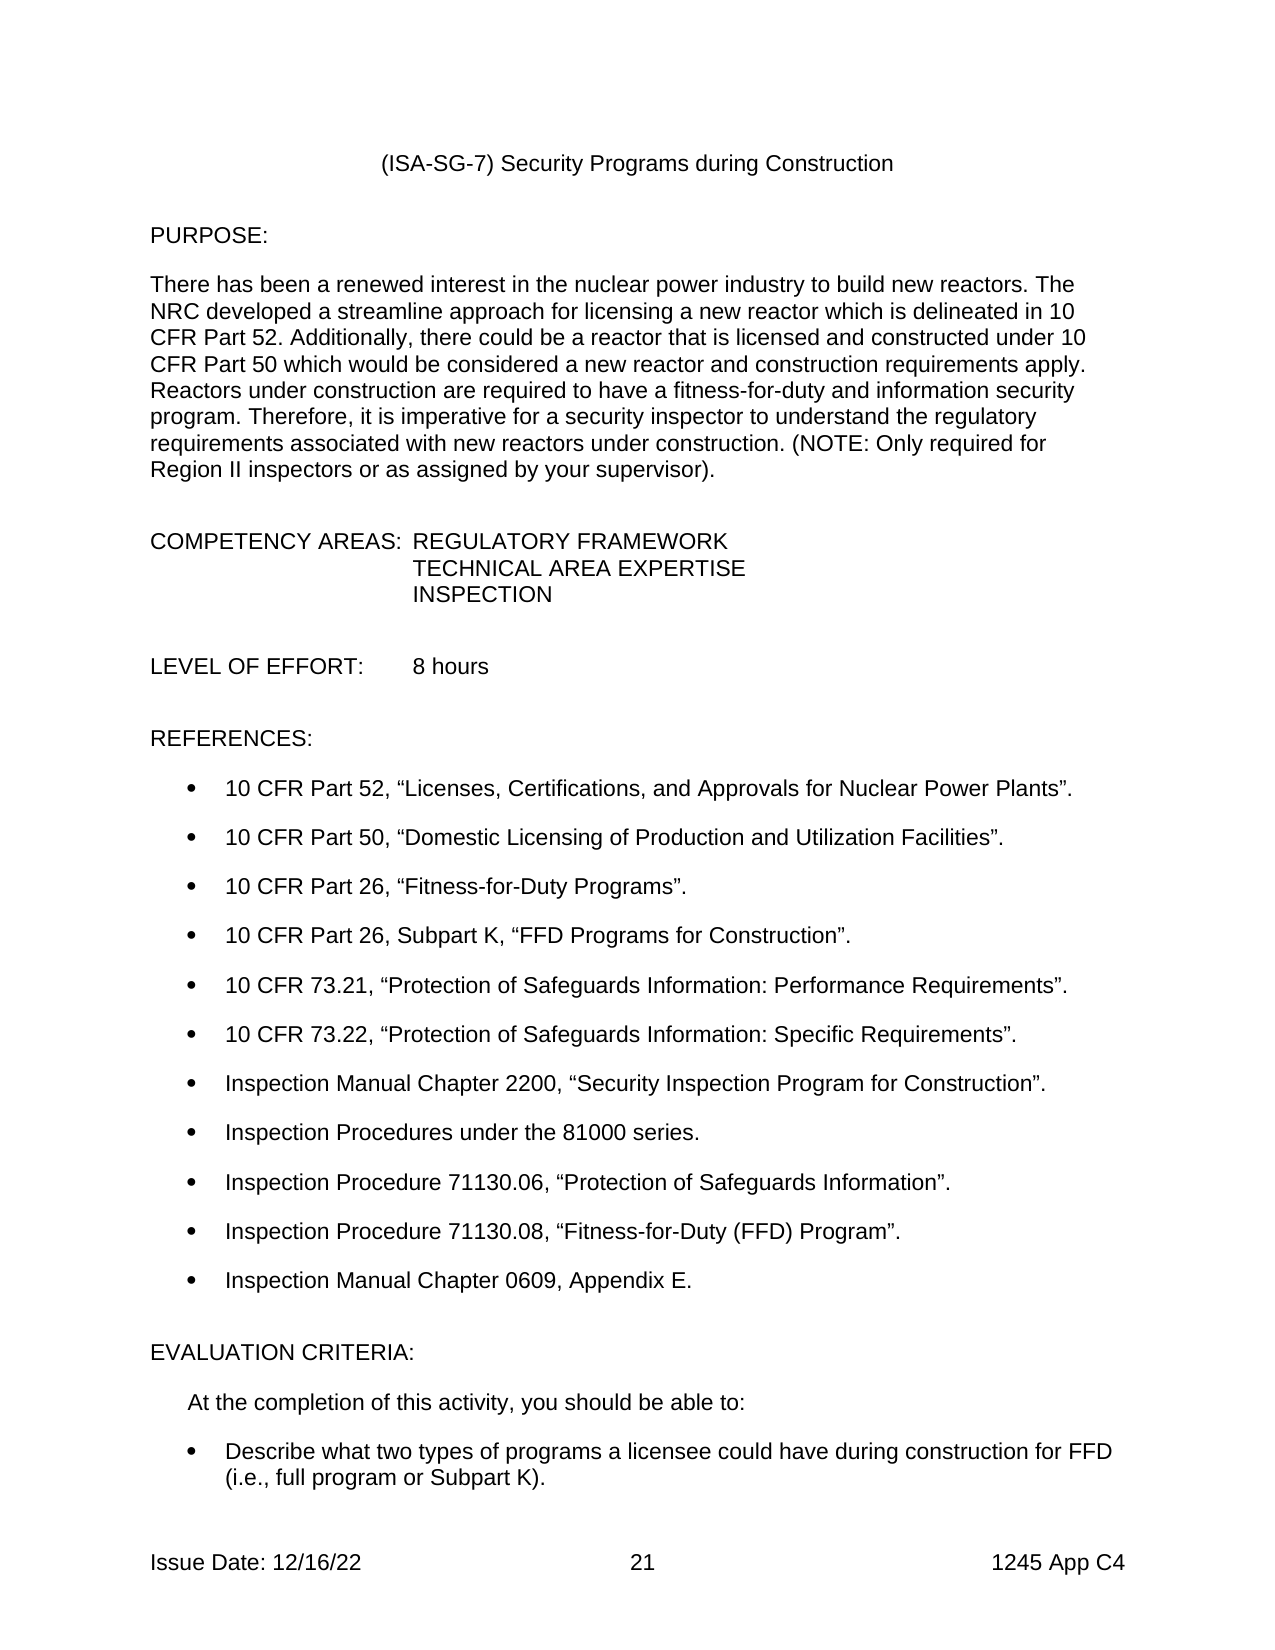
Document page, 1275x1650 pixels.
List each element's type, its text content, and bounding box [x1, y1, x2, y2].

subtitle EVALUATION CRITERIA: [150, 1339, 1125, 1366]
list Inspection Procedures under the 81000 series. [187, 1119, 1125, 1146]
subtitle COMPETENCY AREAS: REGULATORY FRAMEWORK TECHNICAL AREA EXPERTISE INSPECTION [150, 528, 1125, 607]
subtitle REFERENCES: [150, 725, 1125, 752]
list 10 CFR Part 50, “Domestic Licensing of Production and Utilization Facilities”. [187, 824, 1125, 850]
list 10 CFR Part 52, “Licenses, Certifications, and Approvals for Nuclear Power Plants”. [187, 774, 1125, 801]
text There has been a renewed interest in the nuclear power industry to build new reactors. The NRC developed a streamline approach for licensing a new reactor which is delineated in 10 CFR Part 52. Additionally, there could be a reactor that is licensed and constructed under 10 CFR Part 50 which would be considered a new reactor and construction requirements apply. Reactors under construction are required to have a fitness-for-duty and information security program. Therefore, it is imperative for a security inspector to understand the regulatory requirements associated with new reactors under construction. (NOTE: Only required for Region II inspectors or as assigned by your supervisor). [150, 271, 1125, 482]
list Inspection Manual Chapter 0609, Appendix E. [187, 1267, 1125, 1293]
list 10 CFR Part 26, “Fitness-for-Duty Programs”. [187, 873, 1125, 899]
list Describe what two types of programs a licensee could have during construction for FFD (i.e., full program or Subpart K). [187, 1438, 1125, 1491]
list Inspection Procedure 71130.08, “Fitness-for-Duty (FFD) Program”. [187, 1218, 1125, 1244]
list 10 CFR 73.21, “Protection of Safeguards Information: Performance Requirements”. [187, 972, 1125, 998]
list 10 CFR 73.22, “Protection of Safeguards Information: Specific Requirements”. [187, 1021, 1125, 1047]
subtitle PURPOSE: [150, 222, 1125, 248]
list Inspection Manual Chapter 2200, “Security Inspection Program for Construction”. [187, 1070, 1125, 1096]
subtitle LEVEL OF EFFORT: 8 hours [150, 653, 1125, 679]
text At the completion of this activity, you should be able to: [187, 1389, 1125, 1415]
text (ISA-SG-7) Security Programs during Construction [150, 150, 1125, 176]
list 10 CFR Part 26, Subpart K, “FFD Programs for Construction”. [187, 922, 1125, 949]
list Inspection Procedure 71130.06, “Protection of Safeguards Information”. [187, 1169, 1125, 1195]
